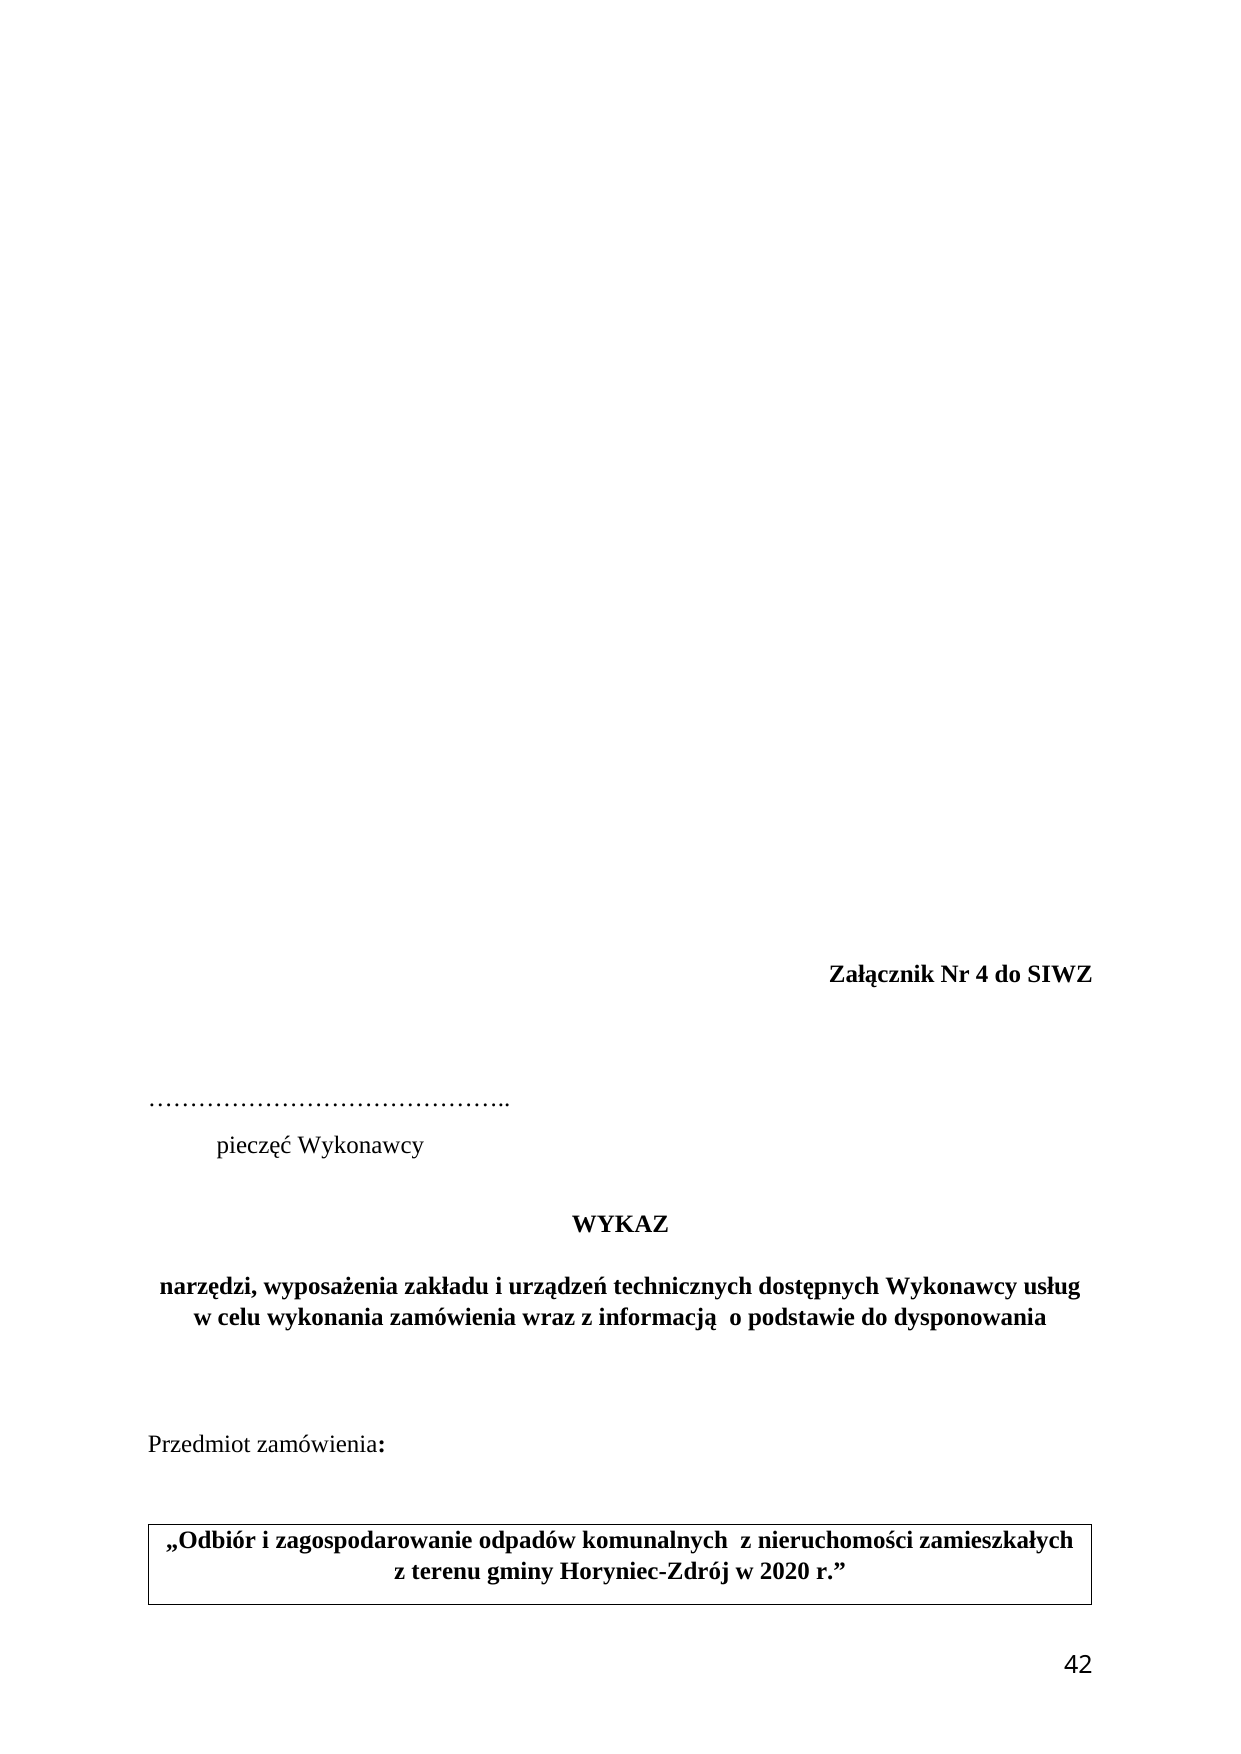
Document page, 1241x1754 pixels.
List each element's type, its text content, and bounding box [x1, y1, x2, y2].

text pieczęć Wykonawcy [148, 1131, 1092, 1159]
text narzędzi, wyposażenia zakładu i urządzeń technicznych dostępnych Wykonawcy usług w celu wykonania zamówienia wraz z informacją o podstawie do dysponowania [148, 1271, 1092, 1331]
text Przedmiot zamówienia: [148, 1429, 1092, 1458]
table_header „Odbiór i zagospodarowanie odpadów komunalnych z nieruchomości zamieszkałych z terenu gminy Horyniec-Zdrój w 2020 r.” [149, 1525, 1091, 1604]
subtitle …………………………………….. [148, 1083, 1092, 1112]
text WYKAZ [148, 1209, 1092, 1238]
text Załącznik Nr 4 do SIWZ [148, 959, 1092, 987]
